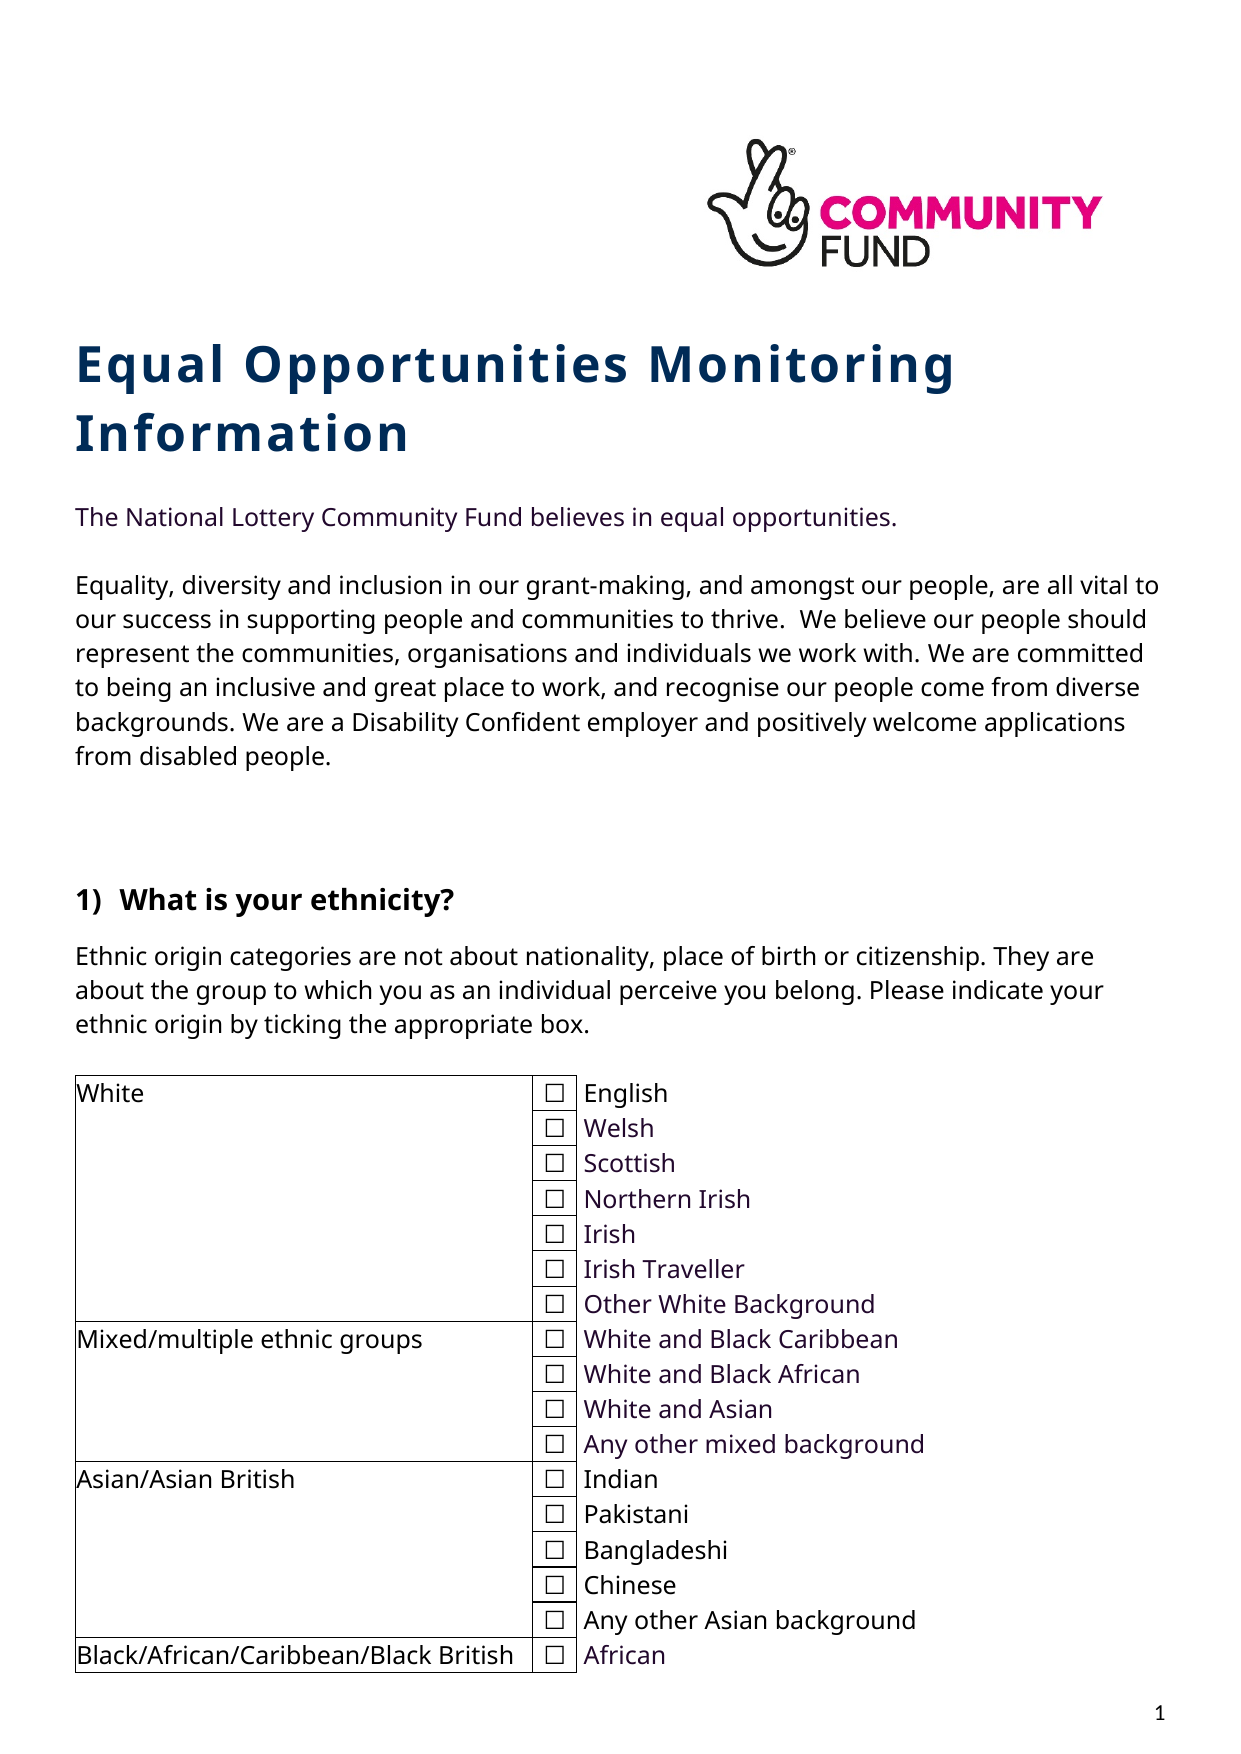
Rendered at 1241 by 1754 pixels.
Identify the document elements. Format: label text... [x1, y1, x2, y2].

text The National Lottery Community Fund believes in equal opportunities. [60, 500, 1165, 534]
table_cell White and Asian [577, 1391, 1239, 1426]
subtitle 1) What is your ethnicity? [60, 879, 1165, 919]
subtitle Equal Opportunities Monitoring Information [75, 329, 1165, 466]
table_cell Mixed/multiple ethnic groups [76, 1322, 532, 1461]
table_cell Irish [577, 1215, 1239, 1250]
table_cell Other White Background [577, 1286, 1239, 1321]
table_cell [533, 1111, 576, 1145]
table_header English [577, 1075, 1239, 1110]
table_cell African [577, 1637, 1239, 1672]
table_header [533, 1076, 576, 1110]
table_cell Pakistani [577, 1496, 1239, 1531]
table_cell Irish Traveller [577, 1250, 1239, 1286]
table_cell [533, 1322, 576, 1356]
table_cell Any other mixed background [577, 1426, 1239, 1461]
table_cell [533, 1462, 576, 1496]
text Equality, diversity and inclusion in our grant-making, and amongst our people, are all vital to our success in supporting people and communities to thrive. We believe our people should represent the communities, organisations and individuals we work with. We are committed to being an inclusive and great place to work, and recognise our people come from diverse backgrounds. We are a Disability Confident employer and positively welcome applications from disabled people. [75, 568, 1165, 772]
table_cell Bangladeshi [577, 1531, 1239, 1566]
table_cell Any other Asian background [577, 1601, 1239, 1637]
table_cell White and Black Caribbean [577, 1321, 1239, 1356]
table_header White [76, 1076, 532, 1321]
table_cell Welsh [577, 1110, 1239, 1145]
table_cell Chinese [577, 1566, 1239, 1601]
table_cell White and Black African [577, 1356, 1239, 1391]
table_cell Asian/Asian British [76, 1462, 532, 1637]
table_cell Scottish [577, 1145, 1239, 1180]
table_cell Indian [577, 1461, 1239, 1496]
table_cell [76, 1638, 532, 1672]
text Ethnic origin categories are not about nationality, place of birth or citizenship. They are about the group to which you as an individual perceive you belong. Please indicate your ethnic origin by ticking the appropriate box. [75, 939, 1165, 1041]
picture [643, 75, 1166, 330]
table_cell Northern Irish [577, 1180, 1239, 1215]
